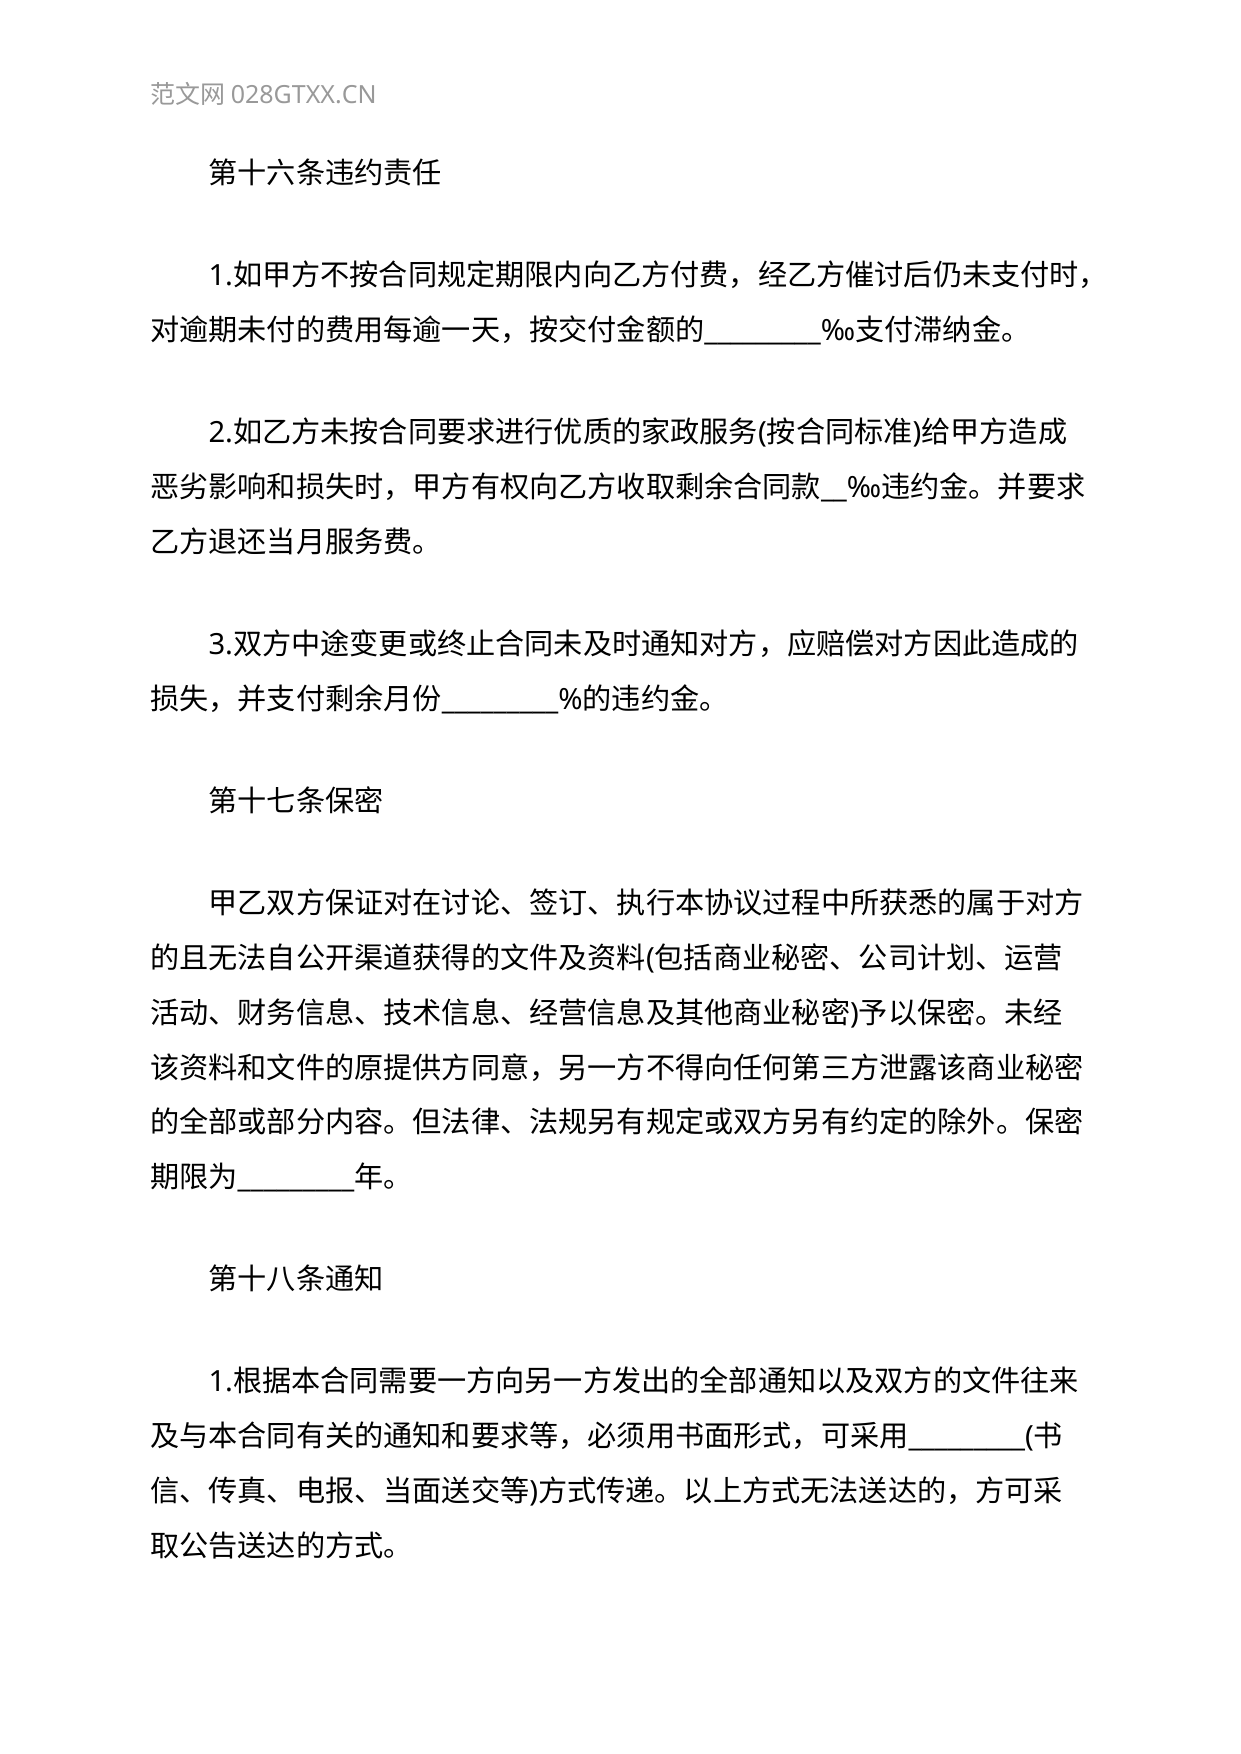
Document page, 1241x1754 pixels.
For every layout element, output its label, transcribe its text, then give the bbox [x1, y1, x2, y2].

text 第十六条违约责任 [150, 150, 1090, 192]
text 3.双方中途变更或终止合同未及时通知对方，应赔偿对方因此造成的损失，并支付剩余月份_________%的违约金。 [150, 621, 1090, 718]
text 2.如乙方未按合同要求进行优质的家政服务(按合同标准)给甲方造成恶劣影响和损失时，甲方有权向乙方收取剩余合同款__‰违约金。并要求乙方退还当月服务费。 [150, 409, 1090, 561]
text 1.根据本合同需要一方向另一方发出的全部通知以及双方的文件往来及与本合同有关的通知和要求等，必须用书面形式，可采用_________(书信、传真、电报、当面送交等)方式传递。以上方式无法送达的，方可采取公告送达的方式。 [150, 1358, 1090, 1565]
text 第十八条通知 [150, 1256, 1090, 1298]
text 甲乙双方保证对在讨论、签订、执行本协议过程中所获悉的属于对方的且无法自公开渠道获得的文件及资料(包括商业秘密、公司计划、运营活动、财务信息、技术信息、经营信息及其他商业秘密)予以保密。未经该资料和文件的原提供方同意，另一方不得向任何第三方泄露该商业秘密的全部或部分内容。但法律、法规另有规定或双方另有约定的除外。保密期限为_________年。 [150, 879, 1090, 1196]
text 1.如甲方不按合同规定期限内向乙方付费，经乙方催讨后仍未支付时，对逾期未付的费用每逾一天，按交付金额的_________‰支付滞纳金。 [150, 252, 1090, 349]
text 第十七条保密 [150, 777, 1090, 820]
